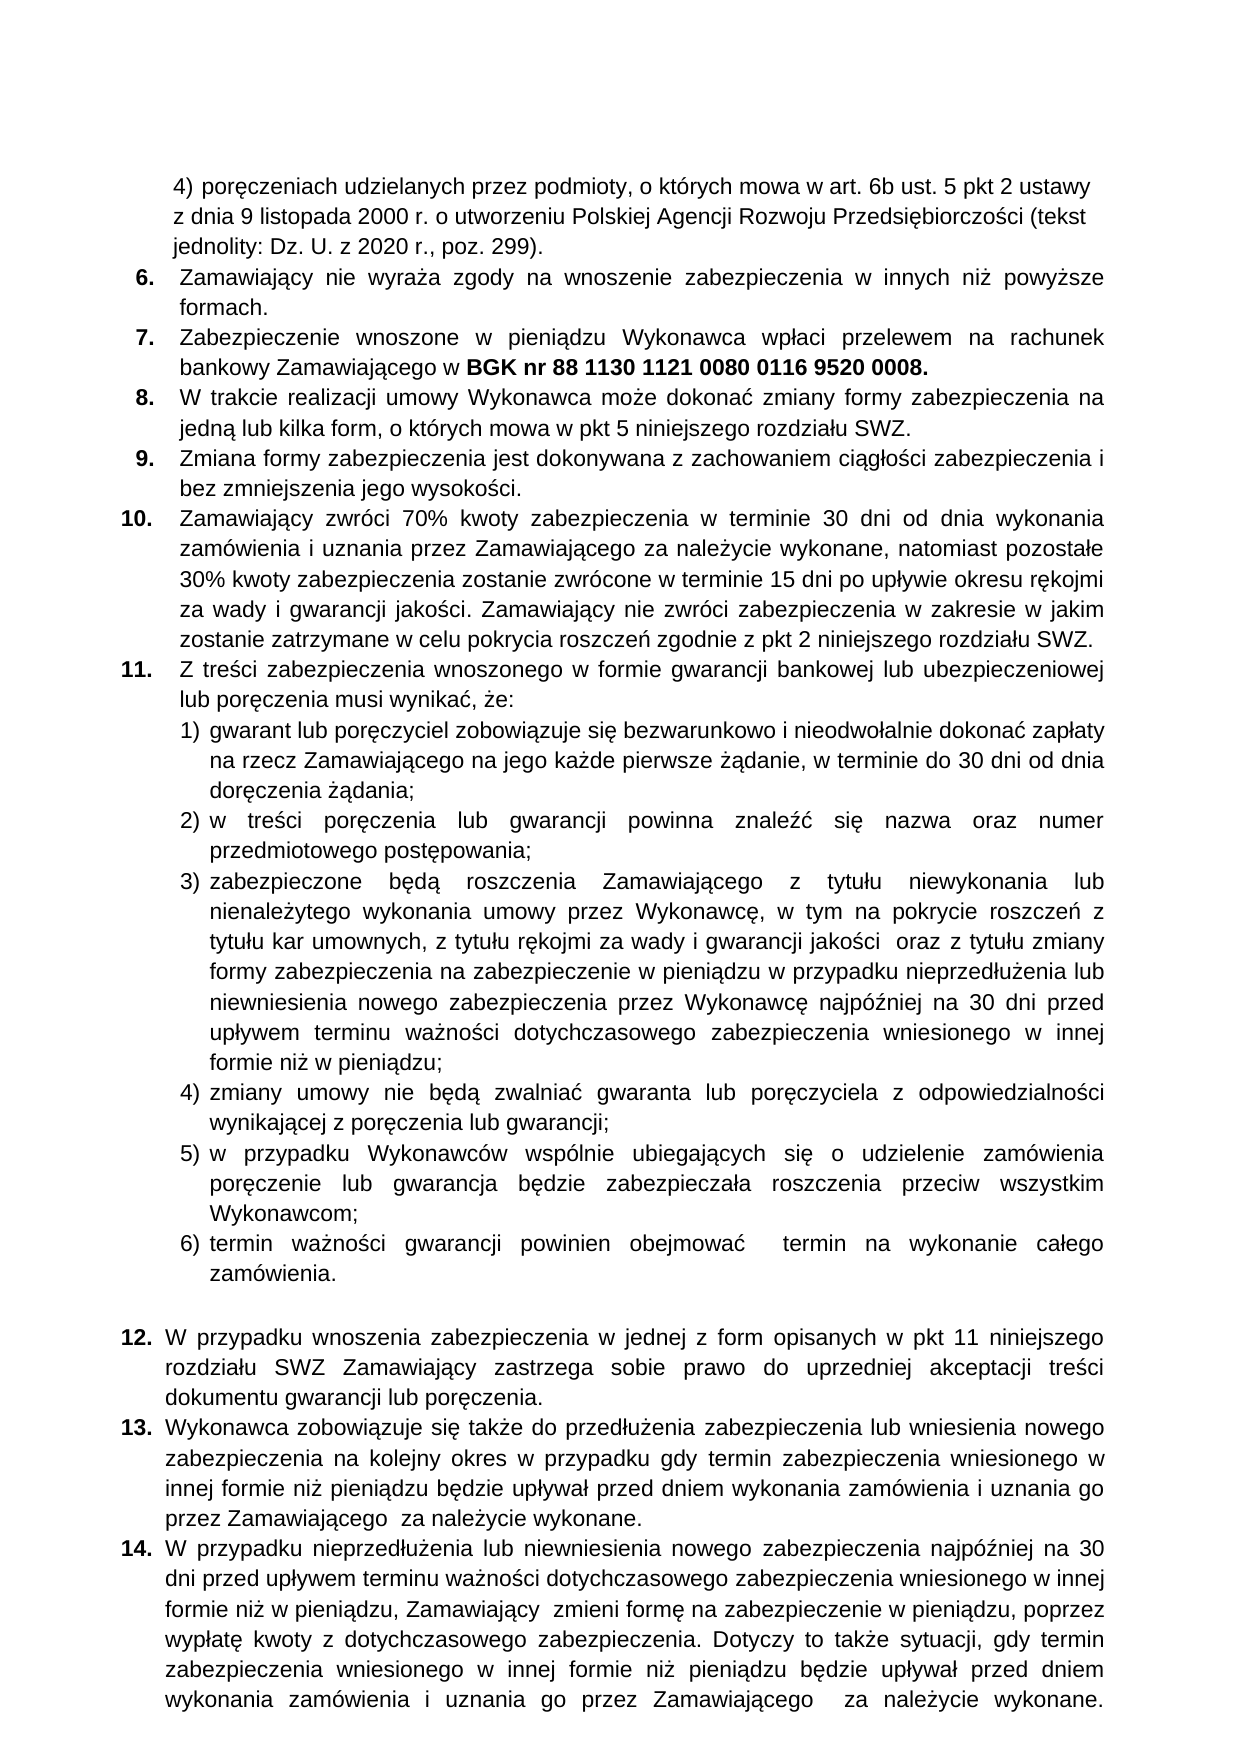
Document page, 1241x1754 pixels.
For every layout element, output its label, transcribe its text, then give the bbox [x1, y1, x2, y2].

list Zabezpieczenie wnoszone w pieniądzu Wykonawca wpłaci przelewem na rachunek bankowy Zamawiającego w BGK nr 88 1130 1121 0080 0116 9520 0008. [135, 324, 1105, 381]
list Zamawiający zwróci 70% kwoty zabezpieczenia w terminie 30 dni od dnia wykonania zamówienia i uznania przez Zamawiającego za należycie wykonane, natomiast pozostałe 30% kwoty zabezpieczenia zostanie zwrócone w terminie 15 dni po upływie okresu rękojmi za wady i gwarancji jakości. Zamawiający nie zwróci zabezpieczenia w zakresie w jakim zostanie zatrzymane w celu pokrycia roszczeń zgodnie z pkt 2 niniejszego rozdziału SWZ. [121, 505, 1105, 652]
list Zmiana formy zabezpieczenia jest dokonywana z zachowaniem ciągłości zabezpieczenia i bez zmniejszenia jego wysokości. [135, 445, 1105, 501]
list gwarant lub poręczyciel zobowiązuje się bezwarunkowo i nieodwołalnie dokonać zapłaty na rzecz Zamawiającego na jego każde pierwsze żądanie, w terminie do 30 dni od dnia doręczenia żądania; [180, 717, 1105, 803]
list Zamawiający nie wyraża zgody na wnoszenie zabezpieczenia w innych niż powyższe formach. [135, 263, 1105, 320]
list w treści poręczenia lub gwarancji powinna znaleźć się nazwa oraz numer przedmiotowego postępowania; [180, 807, 1105, 864]
list zmiany umowy nie będą zwalniać gwaranta lub poręczyciela z odpowiedzialności wynikającej z poręczenia lub gwarancji; [180, 1079, 1105, 1136]
list termin ważności gwarancji powinien obejmować termin na wykonanie całego zamówienia. [180, 1230, 1105, 1287]
list Z treści zabezpieczenia wnoszonego w formie gwarancji bankowej lub ubezpieczeniowej lub poręczenia musi wynikać, że: [121, 656, 1105, 713]
list W przypadku wnoszenia zabezpieczenia w jednej z form opisanych w pkt 11 niniejszego rozdziału SWZ Zamawiający zastrzega sobie prawo do uprzedniej akceptacji treści dokumentu gwarancji lub poręczenia. [121, 1324, 1105, 1410]
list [121, 1535, 1105, 1712]
list Wykonawca zobowiązuje się także do przedłużenia zabezpieczenia lub wniesienia nowego zabezpieczenia na kolejny okres w przypadku gdy termin zabezpieczenia wniesionego w innej formie niż pieniądzu będzie upływał przed dniem wykonania zamówienia i uznania go przez Zamawiającego za należycie wykonane. [121, 1414, 1105, 1531]
list W trakcie realizacji umowy Wykonawca może dokonać zmiany formy zabezpieczenia na jedną lub kilka form, o których mowa w pkt 5 niniejszego rozdziału SWZ. [135, 384, 1105, 441]
list w przypadku Wykonawców wspólnie ubiegających się o udzielenie zamówienia poręczenie lub gwarancja będzie zabezpieczała roszczenia przeciw wszystkim Wykonawcom; [180, 1139, 1105, 1226]
list poręczeniach udzielanych przez podmioty, o których mowa w art. 6b ust. 5 pkt 2 ustawy z dnia 9 listopada 2000 r. o utworzeniu Polskiej Agencji Rozwoju Przedsiębiorczości (tekst jednolity: Dz. U. z 2020 r., poz. 299). [173, 173, 1105, 260]
list zabezpieczone będą roszczenia Zamawiającego z tytułu niewykonania lub nienależytego wykonania umowy przez Wykonawcę, w tym na pokrycie roszczeń z tytułu kar umownych, z tytułu rękojmi za wady i gwarancji jakości oraz z tytułu zmiany formy zabezpieczenia na zabezpieczenie w pieniądzu w przypadku nieprzedłużenia lub niewniesienia nowego zabezpieczenia przez Wykonawcę najpóźniej na 30 dni przed upływem terminu ważności dotychczasowego zabezpieczenia wniesionego w innej formie niż w pieniądzu; [180, 868, 1105, 1075]
